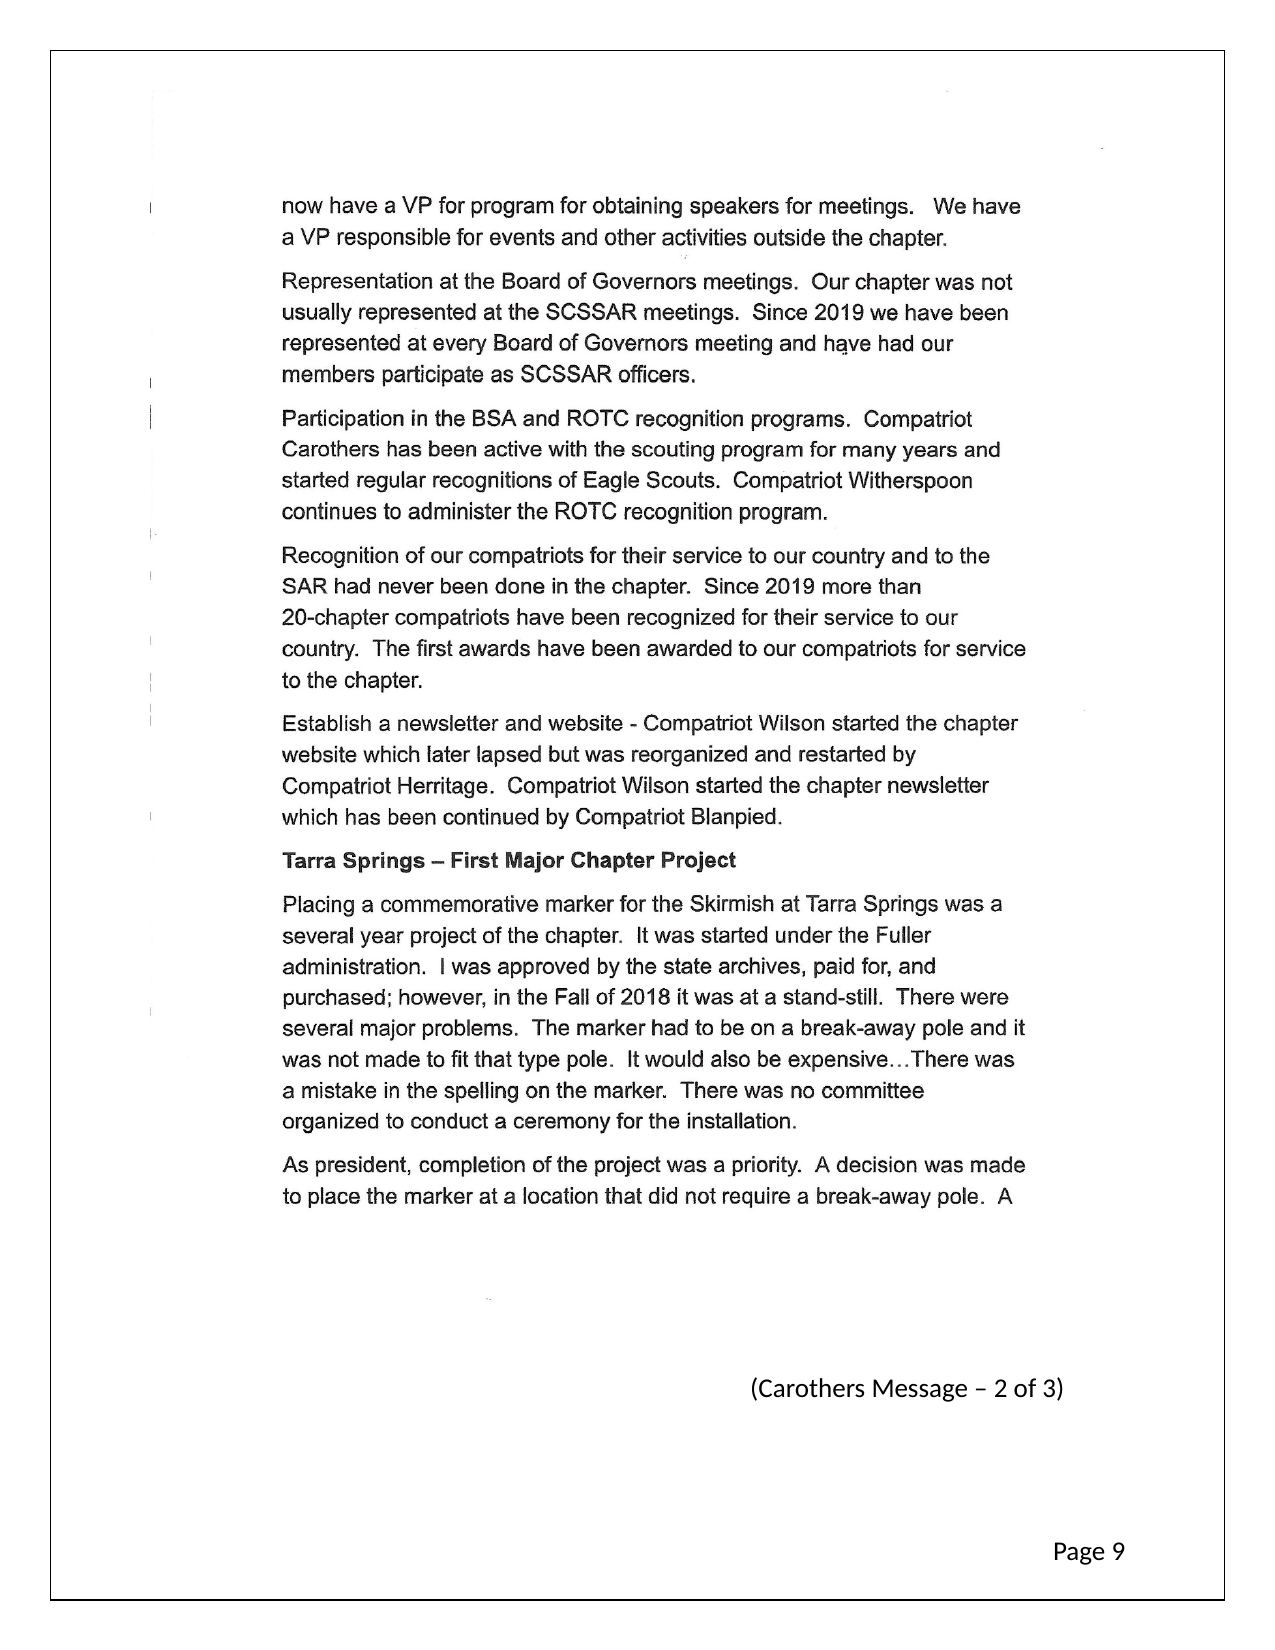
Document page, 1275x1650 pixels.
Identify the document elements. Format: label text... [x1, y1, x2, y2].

text (Carothers Message – 2 of 3) [150, 1372, 1125, 1405]
picture [150, 90, 1125, 1306]
